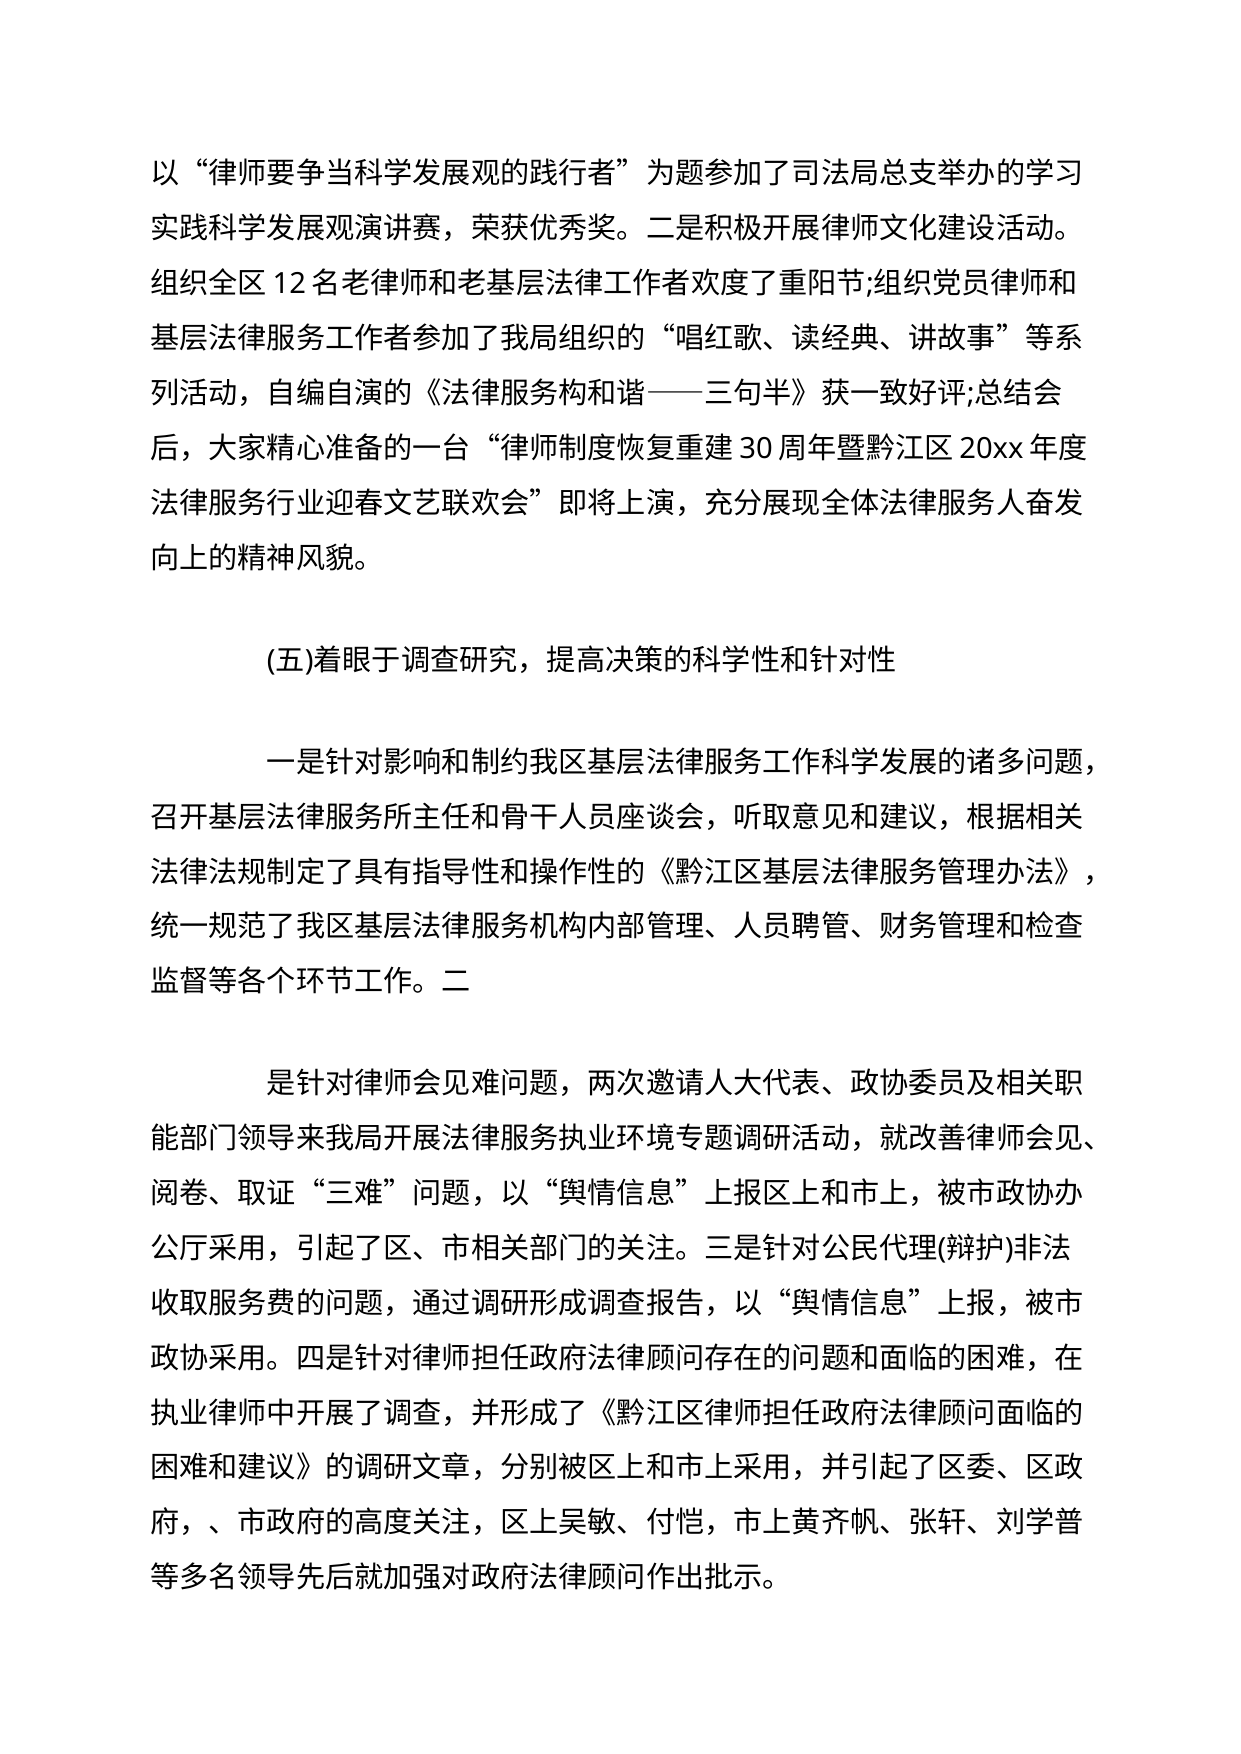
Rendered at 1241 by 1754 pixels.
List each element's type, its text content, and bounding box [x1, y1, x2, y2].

text 是针对律师会见难问题，两次邀请人大代表、政协委员及相关职能部门领导来我局开展法律服务执业环境专题调研活动，就改善律师会见、阅卷、取证“三难”问题，以“舆情信息”上报区上和市上，被市政协办公厅采用，引起了区、市相关部门的关注。三是针对公民代理(辩护)非法收取服务费的问题，通过调研形成调查报告，以“舆情信息”上报，被市政协采用。四是针对律师担任政府法律顾问存在的问题和面临的困难，在执业律师中开展了调查，并形成了《黔江区律师担任政府法律顾问面临的困难和建议》的调研文章，分别被区上和市上采用，并引起了区委、区政府，、市政府的高度关注，区上吴敏、付恺，市上黄齐帆、张轩、刘学普等多名领导先后就加强对政府法律顾问作出批示。 [150, 1060, 1090, 1596]
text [150, 150, 1090, 577]
text (五)着眼于调查研究，提高决策的科学性和针对性 [150, 636, 1090, 679]
text 一是针对影响和制约我区基层法律服务工作科学发展的诸多问题，召开基层法律服务所主任和骨干人员座谈会，听取意见和建议，根据相关法律法规制定了具有指导性和操作性的《黔江区基层法律服务管理办法》，统一规范了我区基层法律服务机构内部管理、人员聘管、财务管理和检查监督等各个环节工作。二 [150, 738, 1090, 1000]
